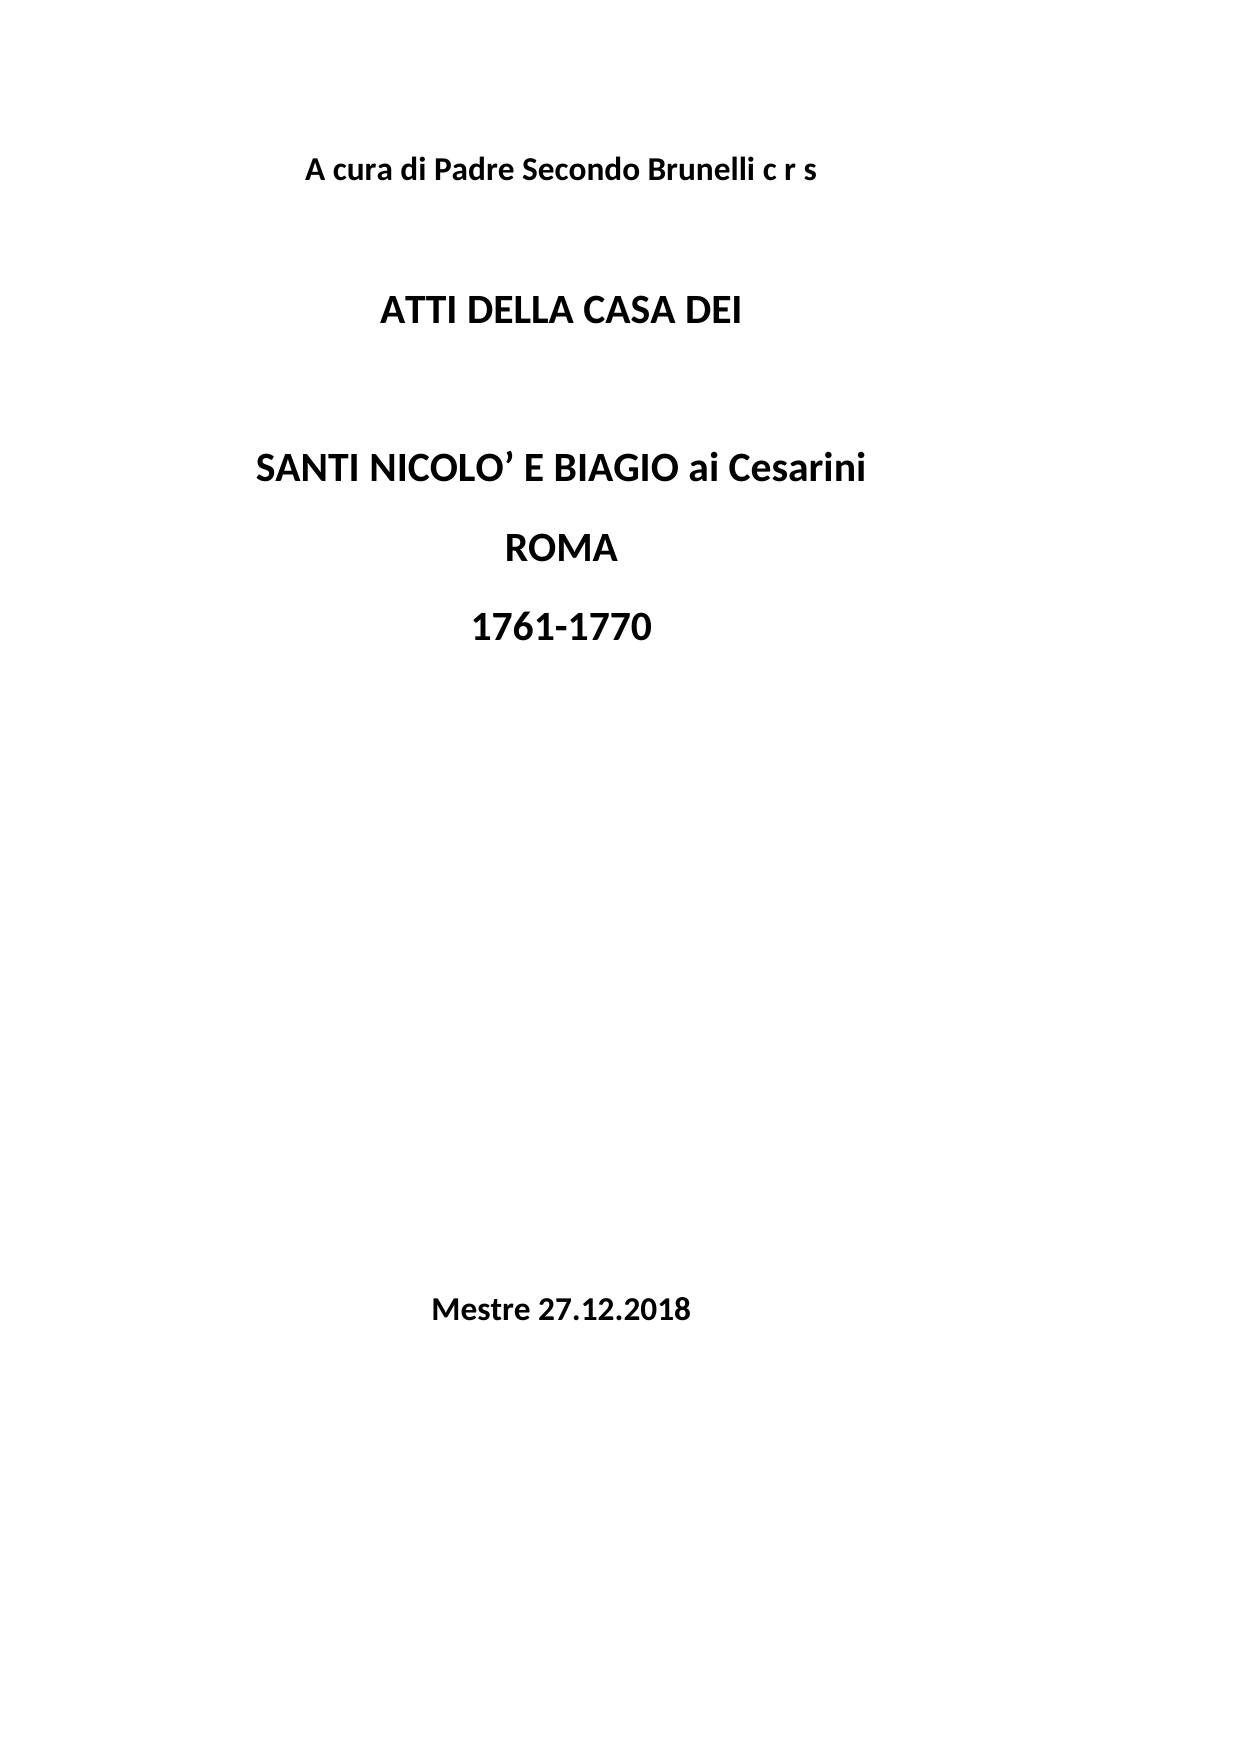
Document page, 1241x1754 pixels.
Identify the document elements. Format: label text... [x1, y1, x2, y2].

text A cura di Padre Secondo Brunelli c r s [118, 148, 1004, 188]
text Mestre 27.12.2018 [118, 1288, 1004, 1328]
text ATTI DELLA CASA DEI [118, 283, 1004, 334]
text SANTI NICOLO’ E BIAGIO ai Cesarini [118, 441, 1004, 492]
text 1761-1770 [118, 600, 1004, 651]
text ROMA [118, 521, 1004, 571]
